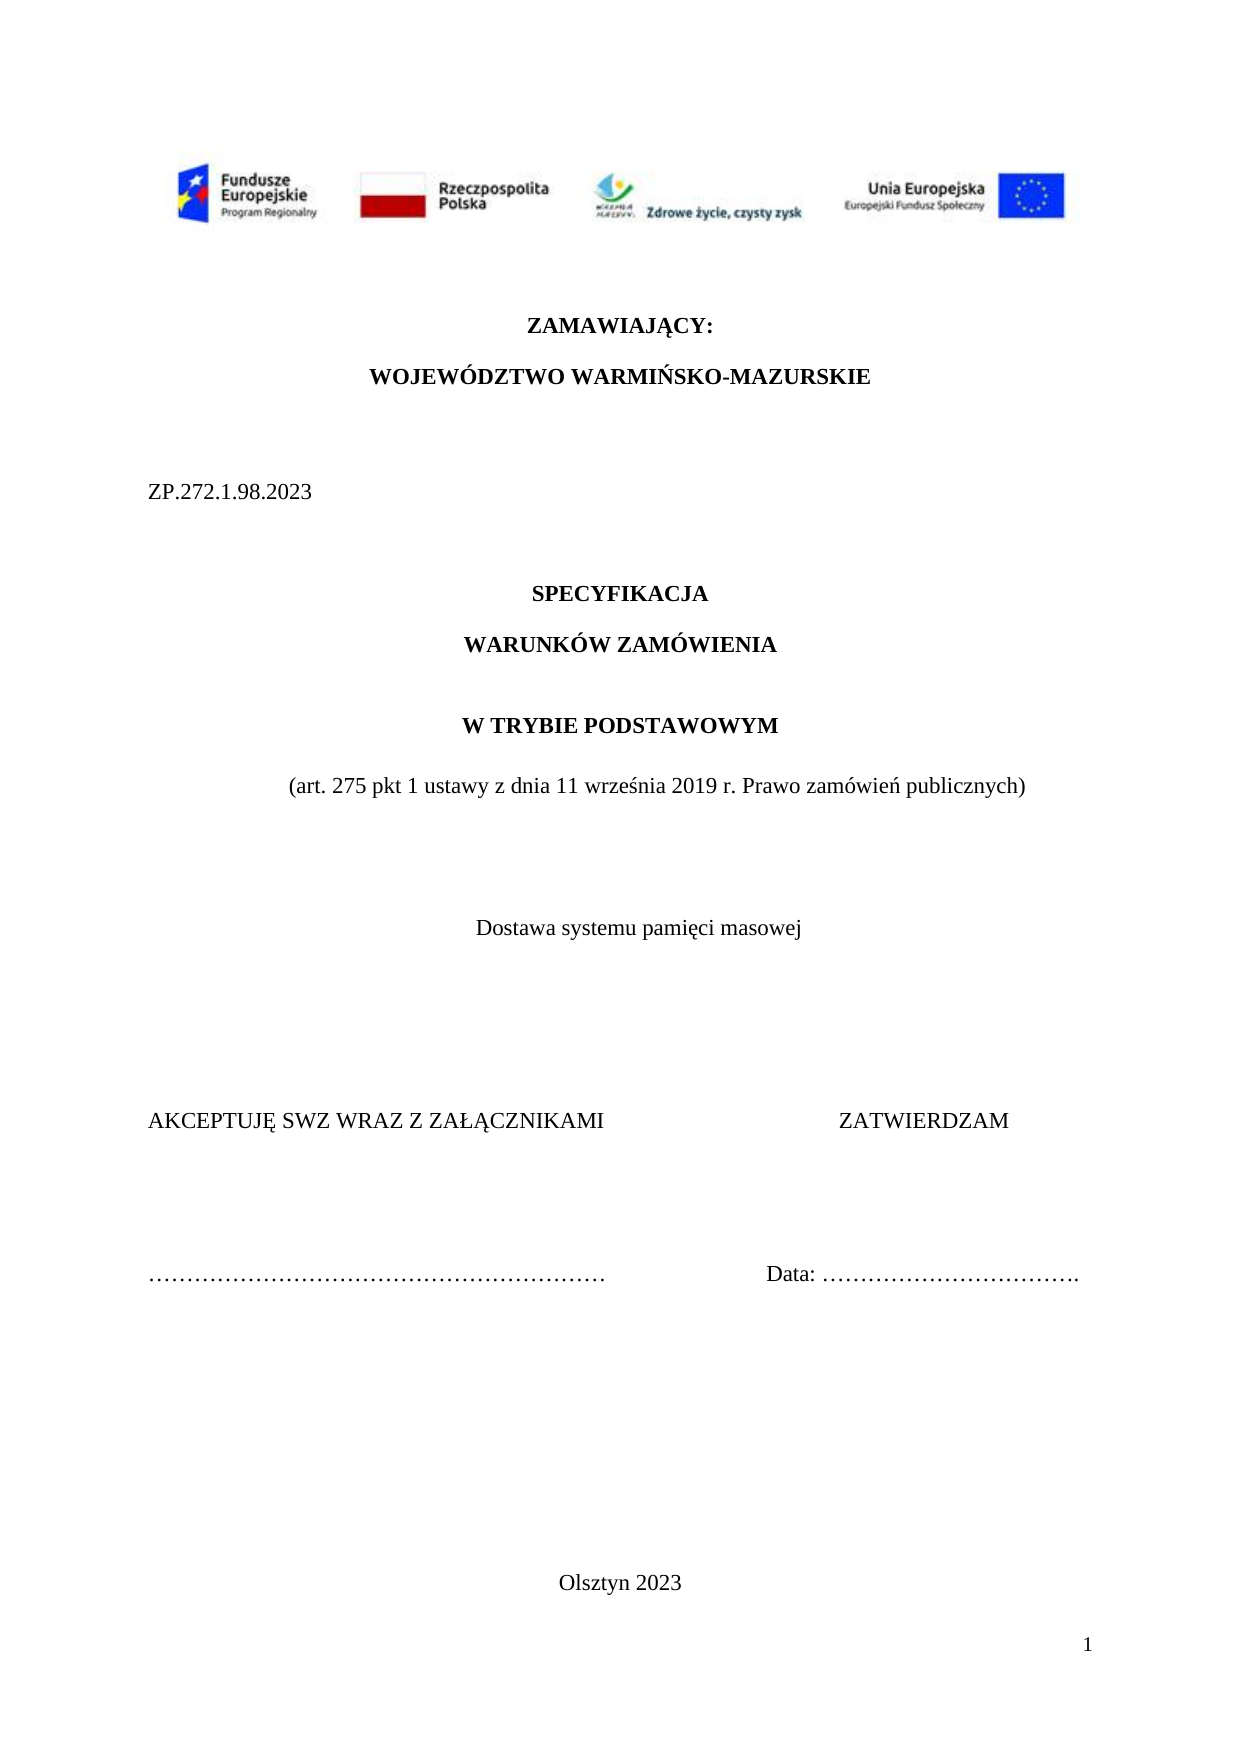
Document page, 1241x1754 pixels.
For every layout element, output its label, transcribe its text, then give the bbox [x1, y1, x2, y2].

text WARUNKÓW ZAMÓWIENIA [148, 631, 1093, 657]
text (art. 275 pkt 1 ustawy z dnia 11 września 2019 r. Prawo zamówień publicznych) [223, 772, 1093, 799]
picture [154, 147, 1086, 237]
text …………………………………………………… Data: ……………………………. [148, 1260, 1093, 1286]
text SPECYFIKACJA [148, 580, 1093, 606]
subtitle WOJEWÓDZTWO WARMIŃSKO-MAZURSKIE [148, 363, 1093, 390]
text Dostawa systemu pamięci masowej [185, 914, 1093, 941]
text AKCEPTUJĘ SWZ WRAZ Z ZAŁĄCZNIKAMI ZATWIERDZAM [148, 1107, 1093, 1133]
text W TRYBIE PODSTAWOWYM [148, 712, 1093, 738]
text ZP.272.1.98.2023 [148, 478, 1093, 504]
text Olsztyn 2023 [148, 1569, 1093, 1595]
text ZAMAWIAJĄCY: [148, 312, 1093, 339]
